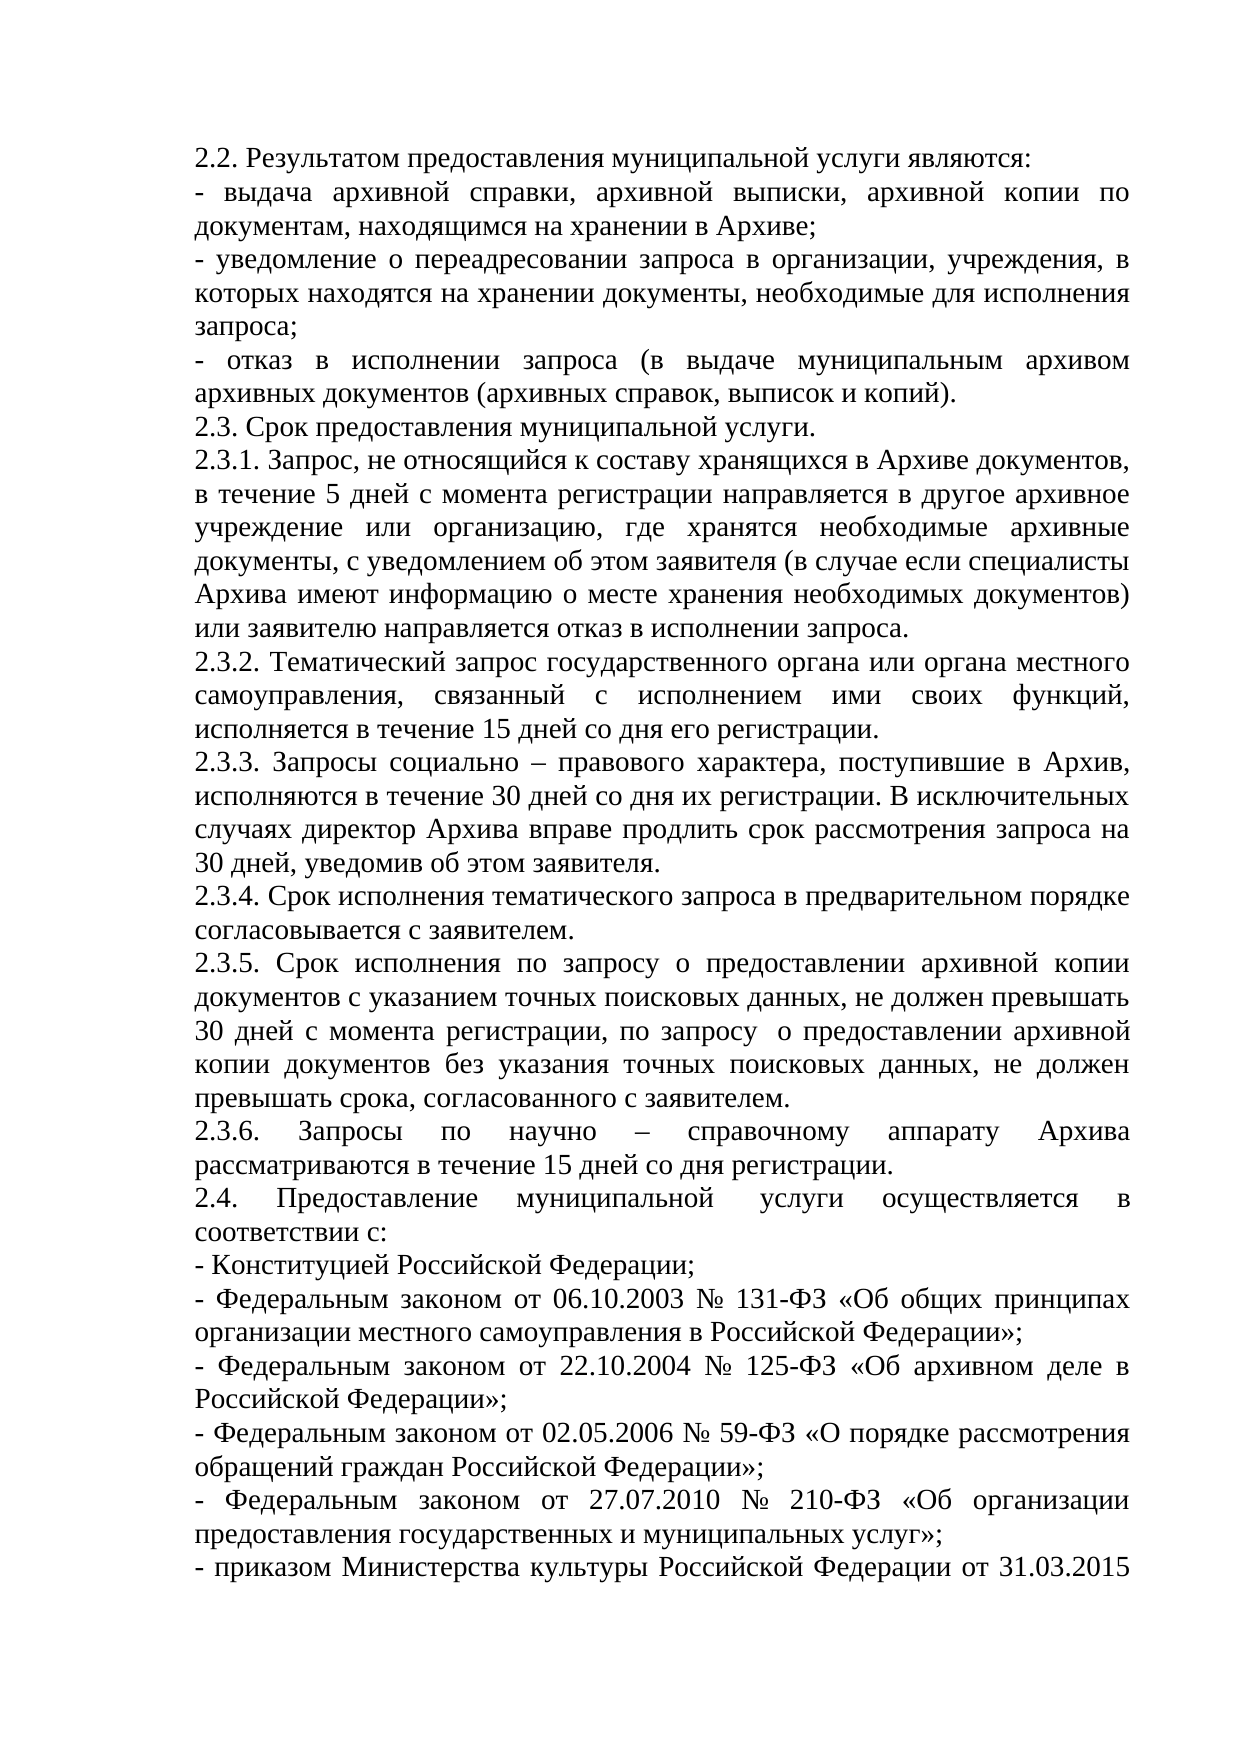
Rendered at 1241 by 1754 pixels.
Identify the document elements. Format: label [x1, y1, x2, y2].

table_header [176, 118, 1149, 1620]
